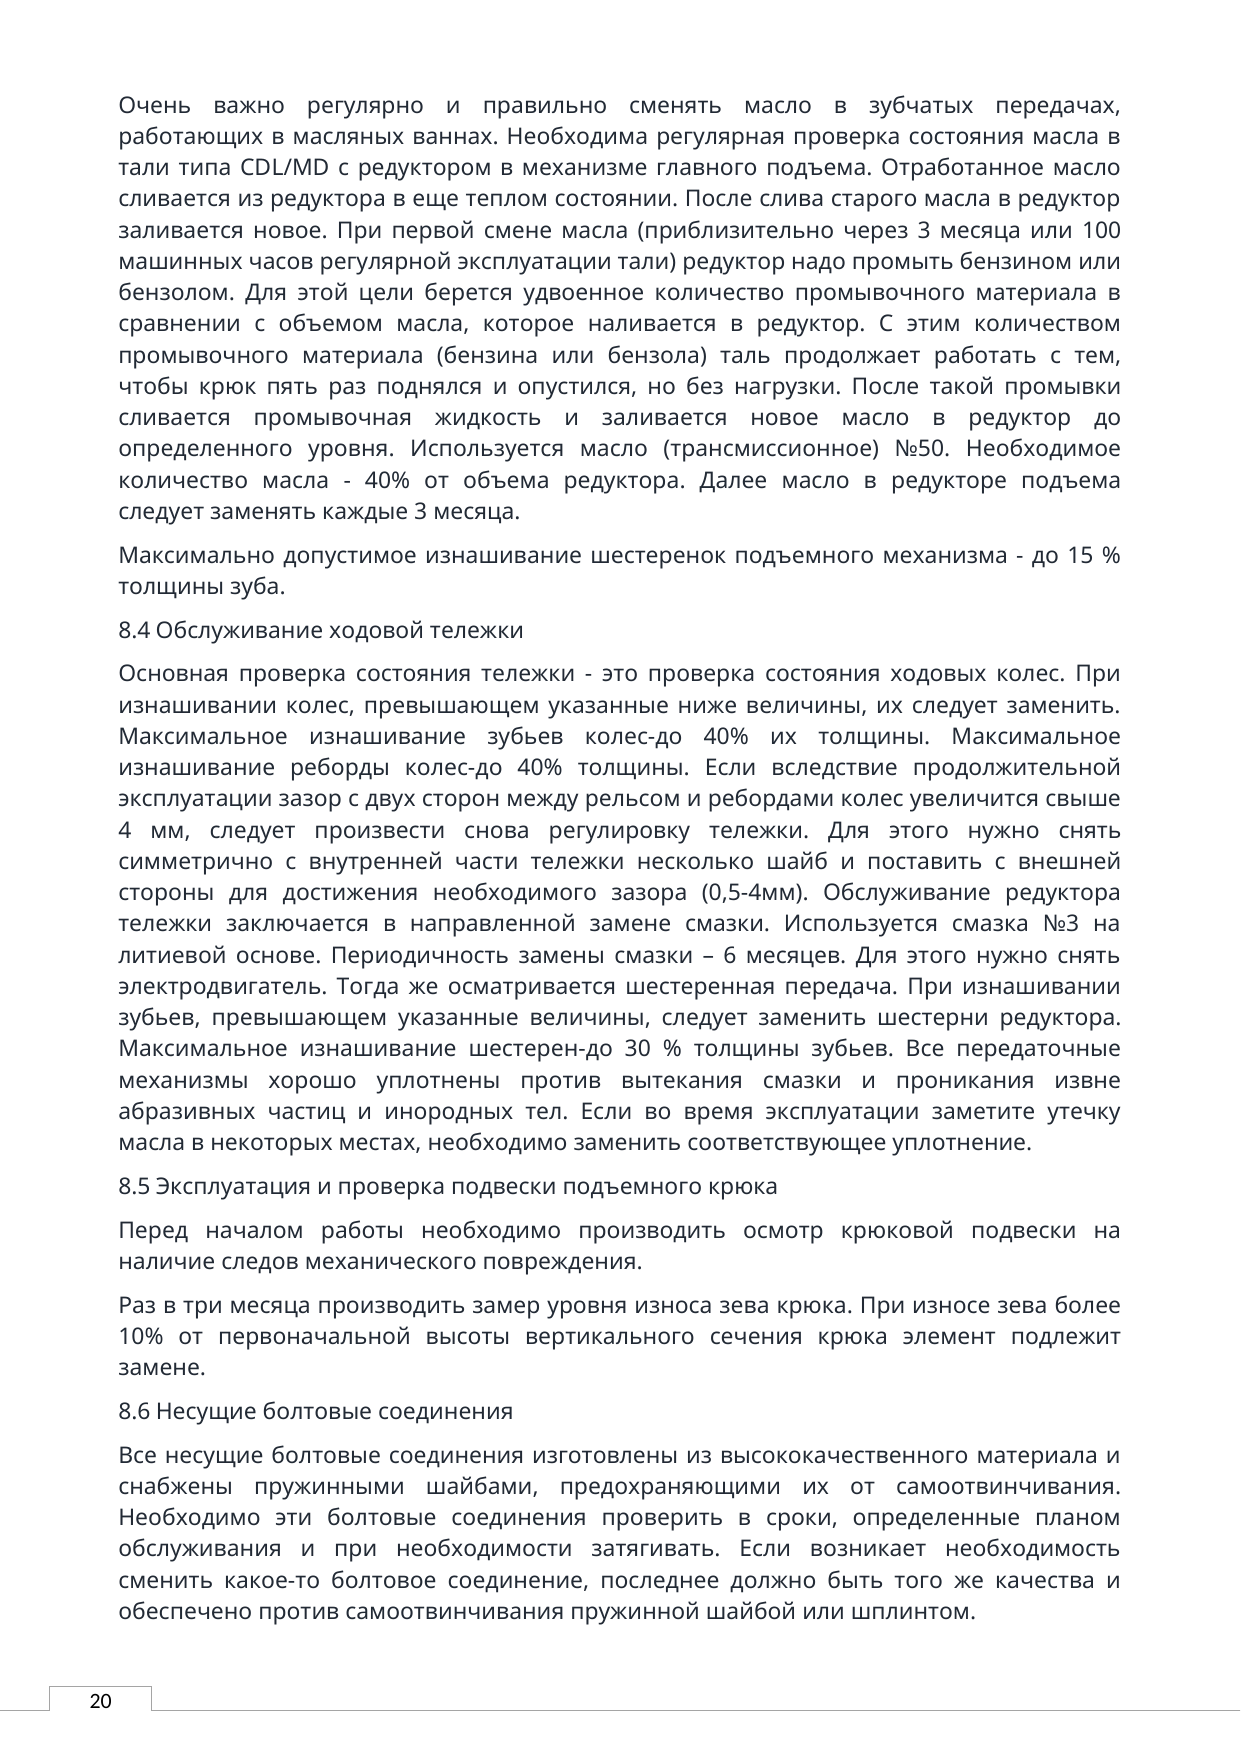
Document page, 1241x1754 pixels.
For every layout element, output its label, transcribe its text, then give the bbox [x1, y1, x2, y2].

text Очень важно регулярно и правильно сменять масло в зубчатых передачах, работающих в масляных ваннах. Необходима регулярная проверка состояния масла в тали типа CDL/MD с редуктором в механизме главного подъема. Отработанное масло сливается из редуктора в еще теплом состоянии. После слива старого масла в редуктор заливается новое. При первой смене масла (приблизительно через 3 месяца или 100 машинных часов регулярной эксплуатации тали) редуктор надо промыть бензином или бензолом. Для этой цели берется удвоенное количество промывочного материала в сравнении с объемом масла, которое наливается в редуктор. С этим количеством промывочного материала (бензина или бензола) таль продолжает работать с тем, чтобы крюк пять раз поднялся и опустился, но без нагрузки. После такой промывки сливается промывочная жидкость и заливается новое масло в редуктор до определенного уровня. Используется масло (трансмиссионное) №50. Необходимое количество масла - 40% от объема редуктора. Далее масло в редукторе подъема следует заменять каждые 3 месяца. [118, 89, 1122, 526]
list Эксплуатация и проверка подвески подъемного крюка [118, 1170, 1122, 1201]
text Раз в три месяца производить замер уровня износа зева крюка. При износе зева более 10% от первоначальной высоты вертикального сечения крюка элемент подлежит замене. [118, 1289, 1122, 1382]
list Несущие болтовые соединения [118, 1395, 1122, 1426]
text Основная проверка состояния тележки - это проверка состояния ходовых колес. При изнашивании колес, превышающем указанные ниже величины, их следует заменить. Максимальное изнашивание зубьев колес-до 40% их толщины. Максимальное изнашивание реборды колес-до 40% толщины. Если вследствие продолжительной эксплуатации зазор с двух сторон между рельсом и ребордами колес увеличится свыше 4 мм, следует произвести снова регулировку тележки. Для этого нужно снять симметрично с внутренней части тележки несколько шайб и поставить с внешней стороны для достижения необходимого зазора (0,5-4мм). Обслуживание редуктора тележки заключается в направленной замене смазки. Используется смазка №3 на литиевой основе. Периодичность замены смазки – 6 месяцев. Для этого нужно снять электродвигатель. Тогда же осматривается шестеренная передача. При изнашивании зубьев, превышающем указанные величины, следует заменить шестерни редуктора. Максимальное изнашивание шестерен-до 30 % толщины зубьев. Все передаточные механизмы хорошо уплотнены против вытекания смазки и проникания извне абразивных частиц и инородных тел. Если во время эксплуатации заметите утечку масла в некоторых местах, необходимо заменить соответствующее уплотнение. [118, 657, 1122, 1157]
text Все несущие болтовые соединения изготовлены из высококачественного материала и снабжены пружинными шайбами, предохраняющими их от самоотвинчивания. Необходимо эти болтовые соединения проверить в сроки, определенные планом обслуживания и при необходимости затягивать. Если возникает необходимость сменить какое-то болтовое соединение, последнее должно быть того же качества и обеспечено против самоотвинчивания пружинной шайбой или шплинтом. [118, 1439, 1122, 1626]
text Максимально допустимое изнашивание шестеренок подъемного механизма - до 15 % толщины зуба. [118, 539, 1122, 601]
list Обслуживание ходовой тележки [118, 614, 1122, 645]
text Перед началом работы необходимо производить осмотр крюковой подвески на наличие следов механического повреждения. [118, 1214, 1122, 1276]
